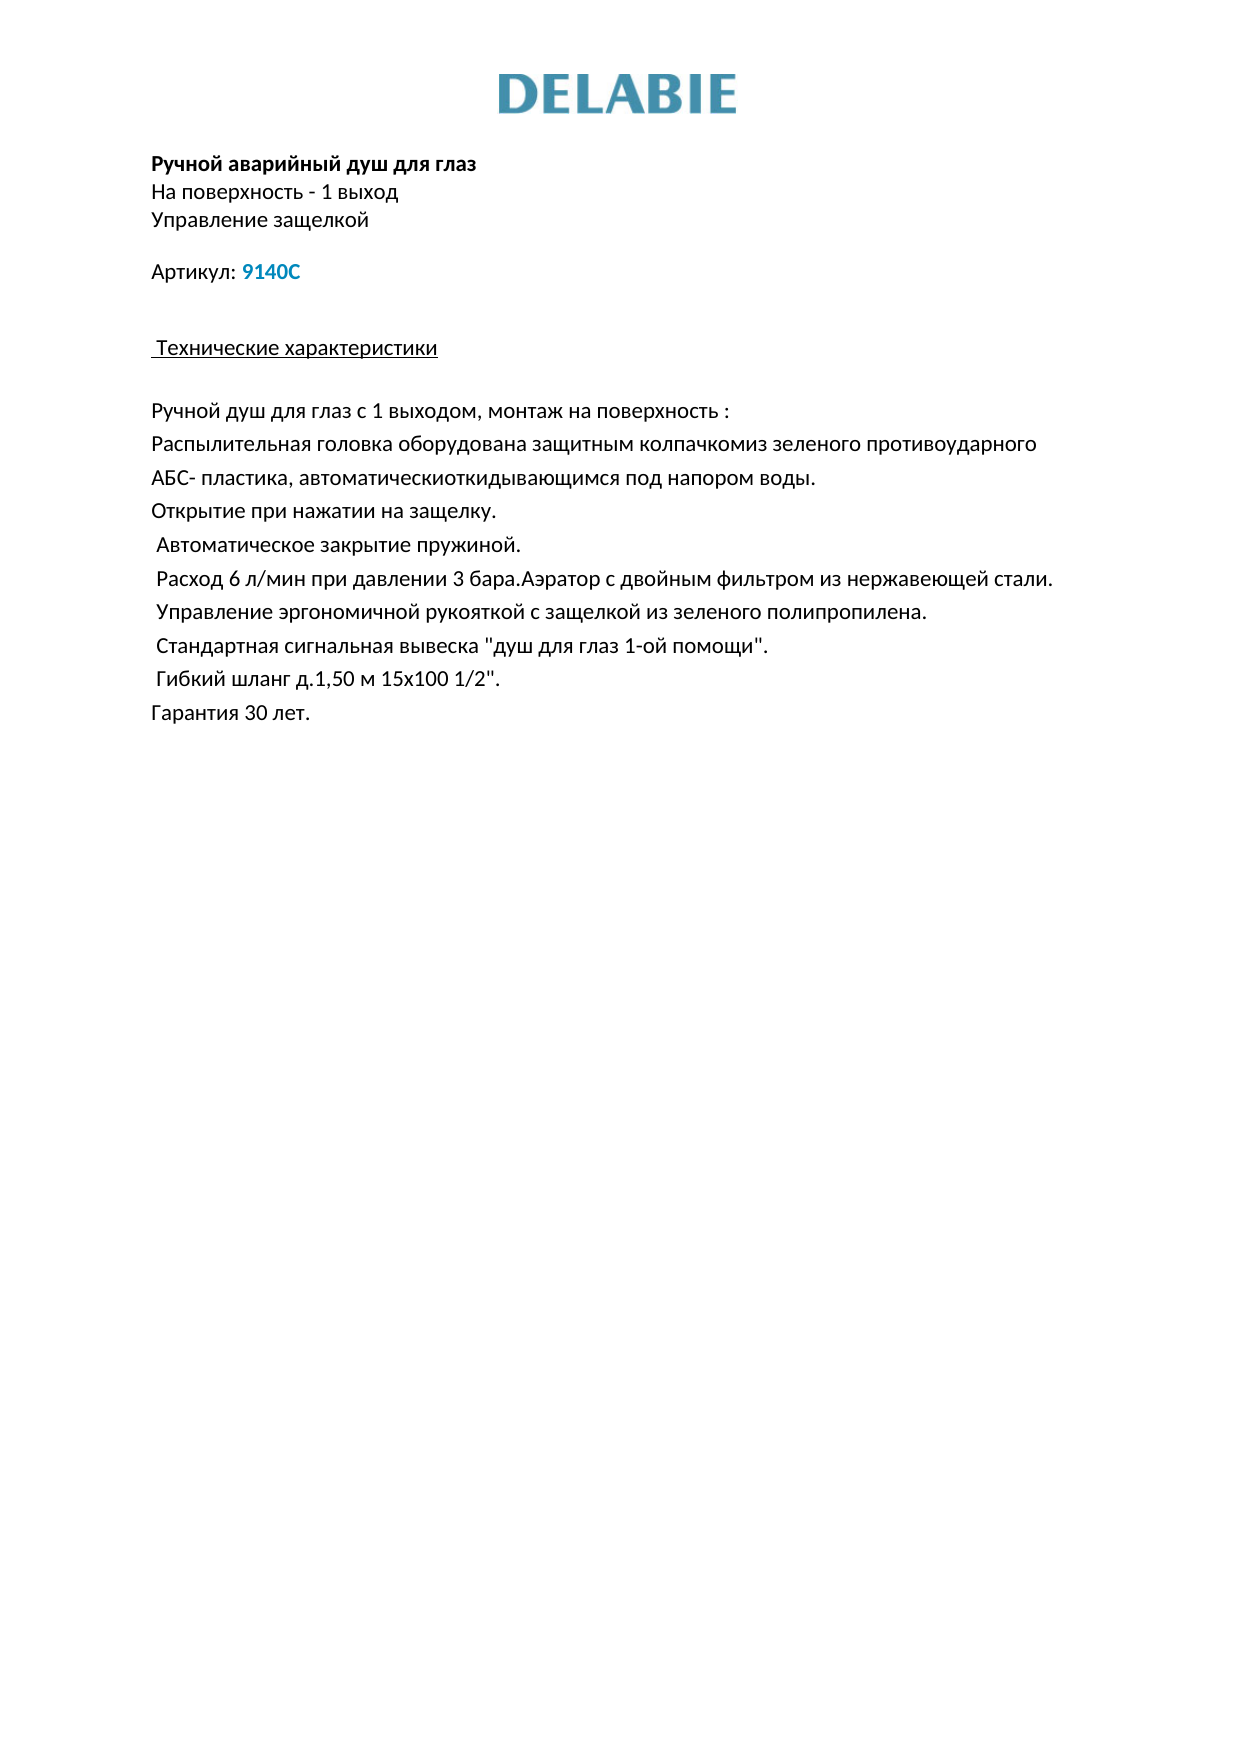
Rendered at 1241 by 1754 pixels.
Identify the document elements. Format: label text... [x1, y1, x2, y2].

text Ручной аварийный душ для глаз [151, 149, 1084, 177]
text Управление эргономичной рукояткой с защелкой из зеленого полипропилена. [151, 597, 1084, 625]
text Гарантия 30 лет. [151, 698, 1084, 726]
text Артикул: 9140C [151, 257, 1084, 285]
text Стандартная сигнальная вывеска "душ для глаз 1-ой помощи". [151, 631, 1084, 659]
text Расход 6 л/мин при давлении 3 бара.Аэратор с двойным фильтром из нержавеющей стали. [151, 564, 1084, 592]
text Технические характеристики [151, 333, 1084, 361]
text Автоматическое закрытие пружиной. [151, 530, 1084, 558]
text На поверхность - 1 выход [151, 177, 1084, 205]
text Ручной душ для глаз с 1 выходом, монтаж на поверхность : [151, 396, 1084, 424]
text Гибкий шланг д.1,50 м 15x100 1/2". [151, 664, 1084, 692]
text Управление защелкой [151, 205, 1084, 233]
text Открытие при нажатии на защелку. [151, 497, 1084, 525]
text Распылительная головка оборудована защитным колпачкомиз зеленого противоударного АБС- пластика, автоматическиоткидывающимся под напором воды. [151, 429, 1084, 491]
picture [497, 74, 738, 114]
